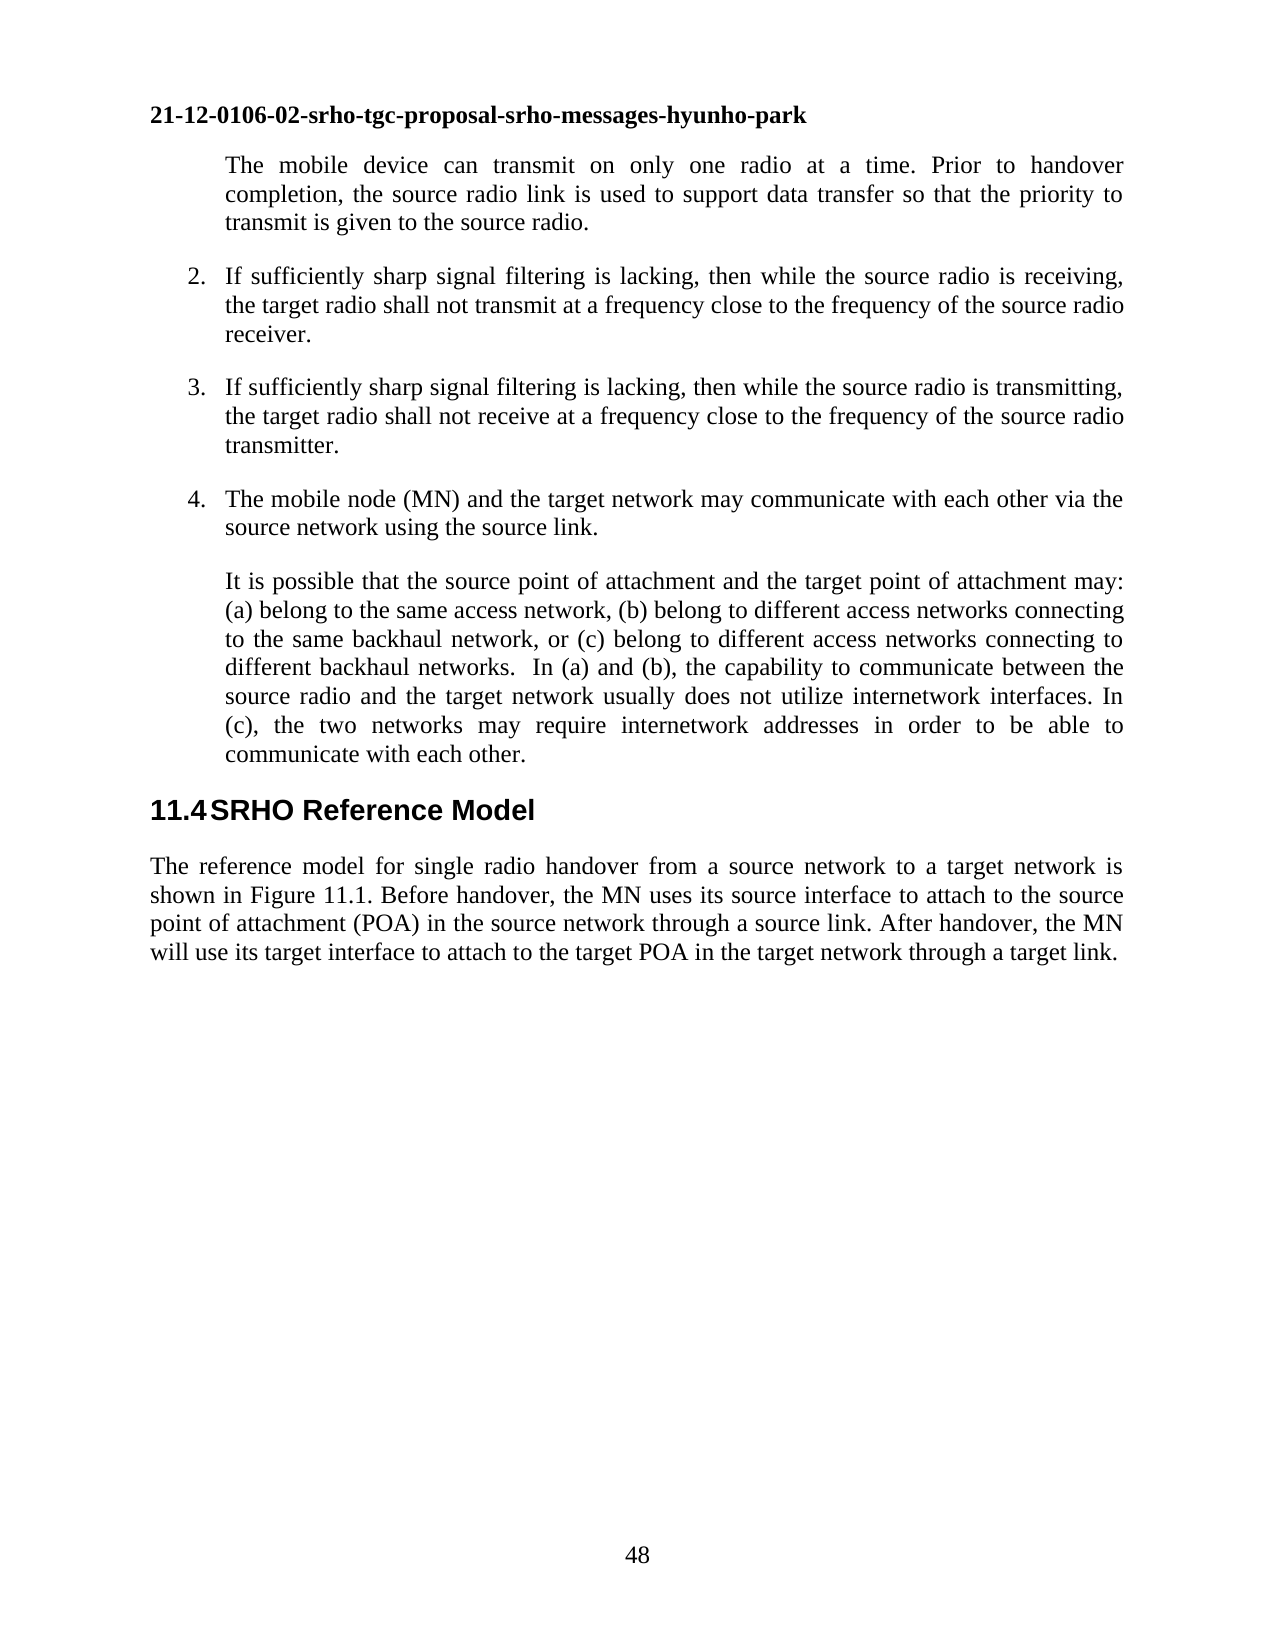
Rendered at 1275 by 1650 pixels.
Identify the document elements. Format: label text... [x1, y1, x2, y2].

list If sufficiently sharp signal filtering is lacking, then while the source radio is transmitting, the target radio shall not receive at a frequency close to the frequency of the source radio transmitter. [187, 372, 1125, 459]
text The reference model for single radio handover from a source network to a target network is shown in Figure 11.1. Before handover, the MN uses its source interface to attach to the source point of attachment (POA) in the source network through a source link. After handover, the MN will use its target interface to attach to the target POA in the target network through a target link. [150, 851, 1125, 966]
list If sufficiently sharp signal filtering is lacking, then while the source radio is receiving, the target radio shall not transmit at a frequency close to the frequency of the source radio receiver. [187, 261, 1125, 347]
text The mobile device can transmit on only one radio at a time. Prior to handover completion, the source radio link is used to support data transfer so that the priority to transmit is given to the source radio. [225, 150, 1125, 236]
text It is possible that the source point of attachment and the target point of attachment may: (a) belong to the same access network, (b) belong to different access networks connecting to the same backhaul network, or (c) belong to different access networks connecting to different backhaul networks. In (a) and (b), the capability to communicate between the source radio and the target network usually does not utilize internetwork interfaces. In (c), the two networks may require internetwork addresses in order to be able to communicate with each other. [225, 566, 1125, 767]
subtitle SRHO Reference Model [150, 792, 1125, 826]
list The mobile node (MN) and the target network may communicate with each other via the source network using the source link. [187, 484, 1125, 541]
